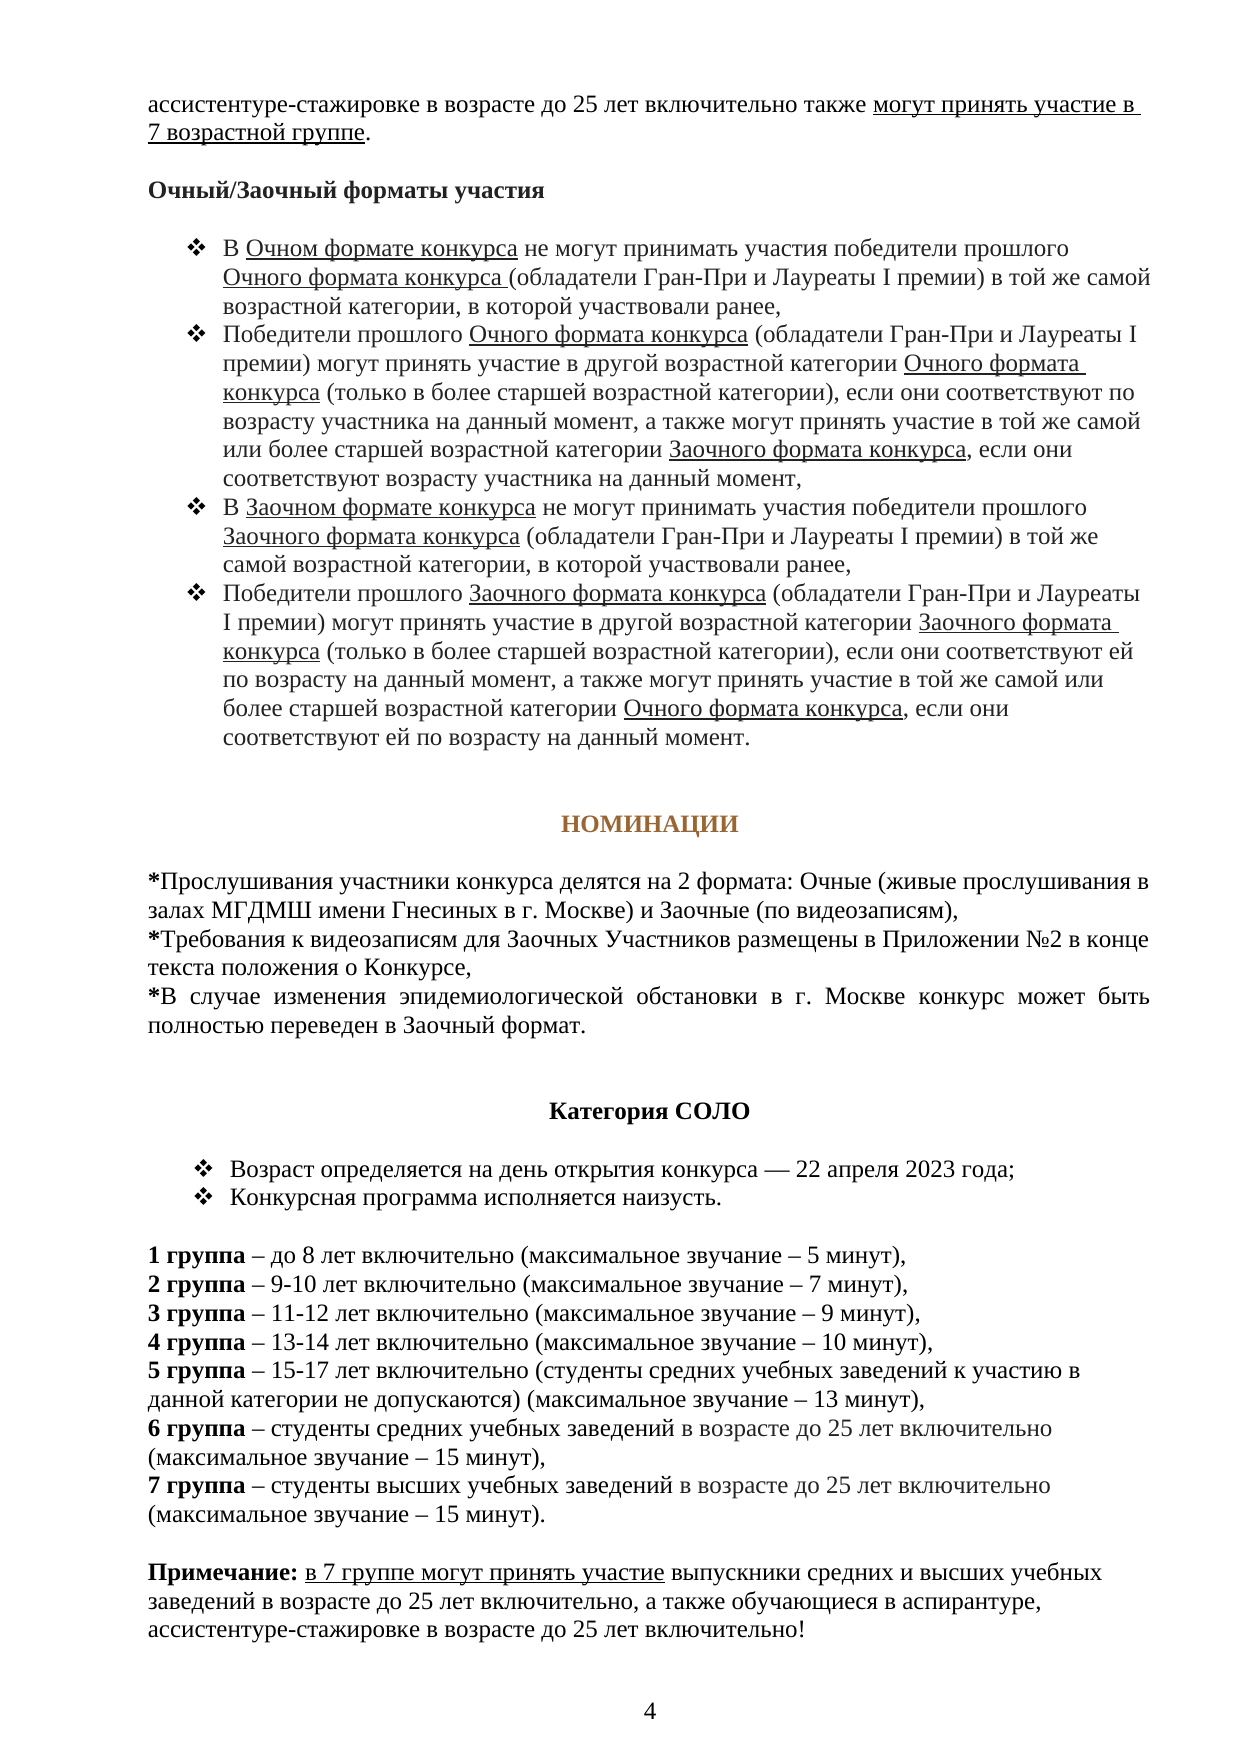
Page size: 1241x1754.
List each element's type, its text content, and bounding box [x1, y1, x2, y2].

list Победители прошлого Заочного формата конкурса (обладатели Гран-При и Лауреаты I премии) могут принять участие в другой возрастной категории Заочного формата конкурса (только в более старшей возрастной категории), если они соответствуют ей по возрасту на данный момент, а также могут принять участие в той же самой или более старшей возрастной категории Очного формата конкурса, если они соответствуют ей по возрасту на данный момент. [185, 578, 1152, 751]
list В Очном формате конкурса не могут принимать участия победители прошлого Очного формата конкурса (обладатели Гран-При и Лауреаты I премии) в той же самой возрастной категории, в которой участвовали ранее, [185, 233, 1152, 319]
list Возраст определяется на день открытия конкурса ― 22 апреля 2023 года; [192, 1154, 1152, 1182]
list В Заочном формате конкурса не могут принимать участия победители прошлого Заочного формата конкурса (обладатели Гран-При и Лауреаты I премии) в той же самой возрастной категории, в которой участвовали ранее, [185, 492, 1152, 578]
text НОМИНАЦИИ [148, 809, 1152, 837]
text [148, 89, 1152, 146]
text *Прослушивания участники конкурса делятся на 2 формата: Очные (живые прослушивания в залах МГДМШ имени Гнесиных в г. Москве) и Заочные (по видеозаписям), [148, 866, 1152, 924]
text Очный/Заочный форматы участия [148, 175, 1152, 204]
list Конкурсная программа исполняется наизусть. [192, 1182, 1152, 1211]
text *В случае изменения эпидемиологической обстановки в г. Москве конкурс может быть полностью переведен в Заочный формат. [148, 981, 1152, 1039]
text *Требования к видеозаписям для Заочных Участников размещены в Приложении №2 в конце текста положения о Конкурсе, [148, 924, 1152, 981]
list Победители прошлого Очного формата конкурса (обладатели Гран-При и Лауреаты I премии) могут принять участие в другой возрастной категории Очного формата конкурса (только в более старшей возрастной категории), если они соответствуют по возрасту участника на данный момент, а также могут принять участие в той же самой или более старшей возрастной категории Заочного формата конкурса, если они соответствуют возрасту участника на данный момент, [185, 319, 1152, 492]
text 1 группа – до 8 лет включительно (максимальное звучание – 5 минут), 2 группа – 9-10 лет включительно (максимальное звучание – 7 минут), 3 группа – 11-12 лет включительно (максимальное звучание – 9 минут), 4 группа – 13-14 лет включительно (максимальное звучание – 10 минут), 5 группа – 15-17 лет включительно (студенты средних учебных заведений к участию в данной категории не допускаются) (максимальное звучание – 13 минут), 6 группа – студенты средних учебных заведений в возрасте до 25 лет включительно (максимальное звучание – 15 минут), 7 группа – студенты высших учебных заведений в возрасте до 25 лет включительно (максимальное звучание – 15 минут). [148, 1240, 1152, 1528]
text Примечание: в 7 группе могут принять участие выпускники средних и высших учебных заведений в возрасте до 25 лет включительно, а также обучающиеся в аспирантуре, ассистентуре-стажировке в возрасте до 25 лет включительно! [148, 1557, 1152, 1643]
text Категория СОЛО [148, 1096, 1152, 1125]
